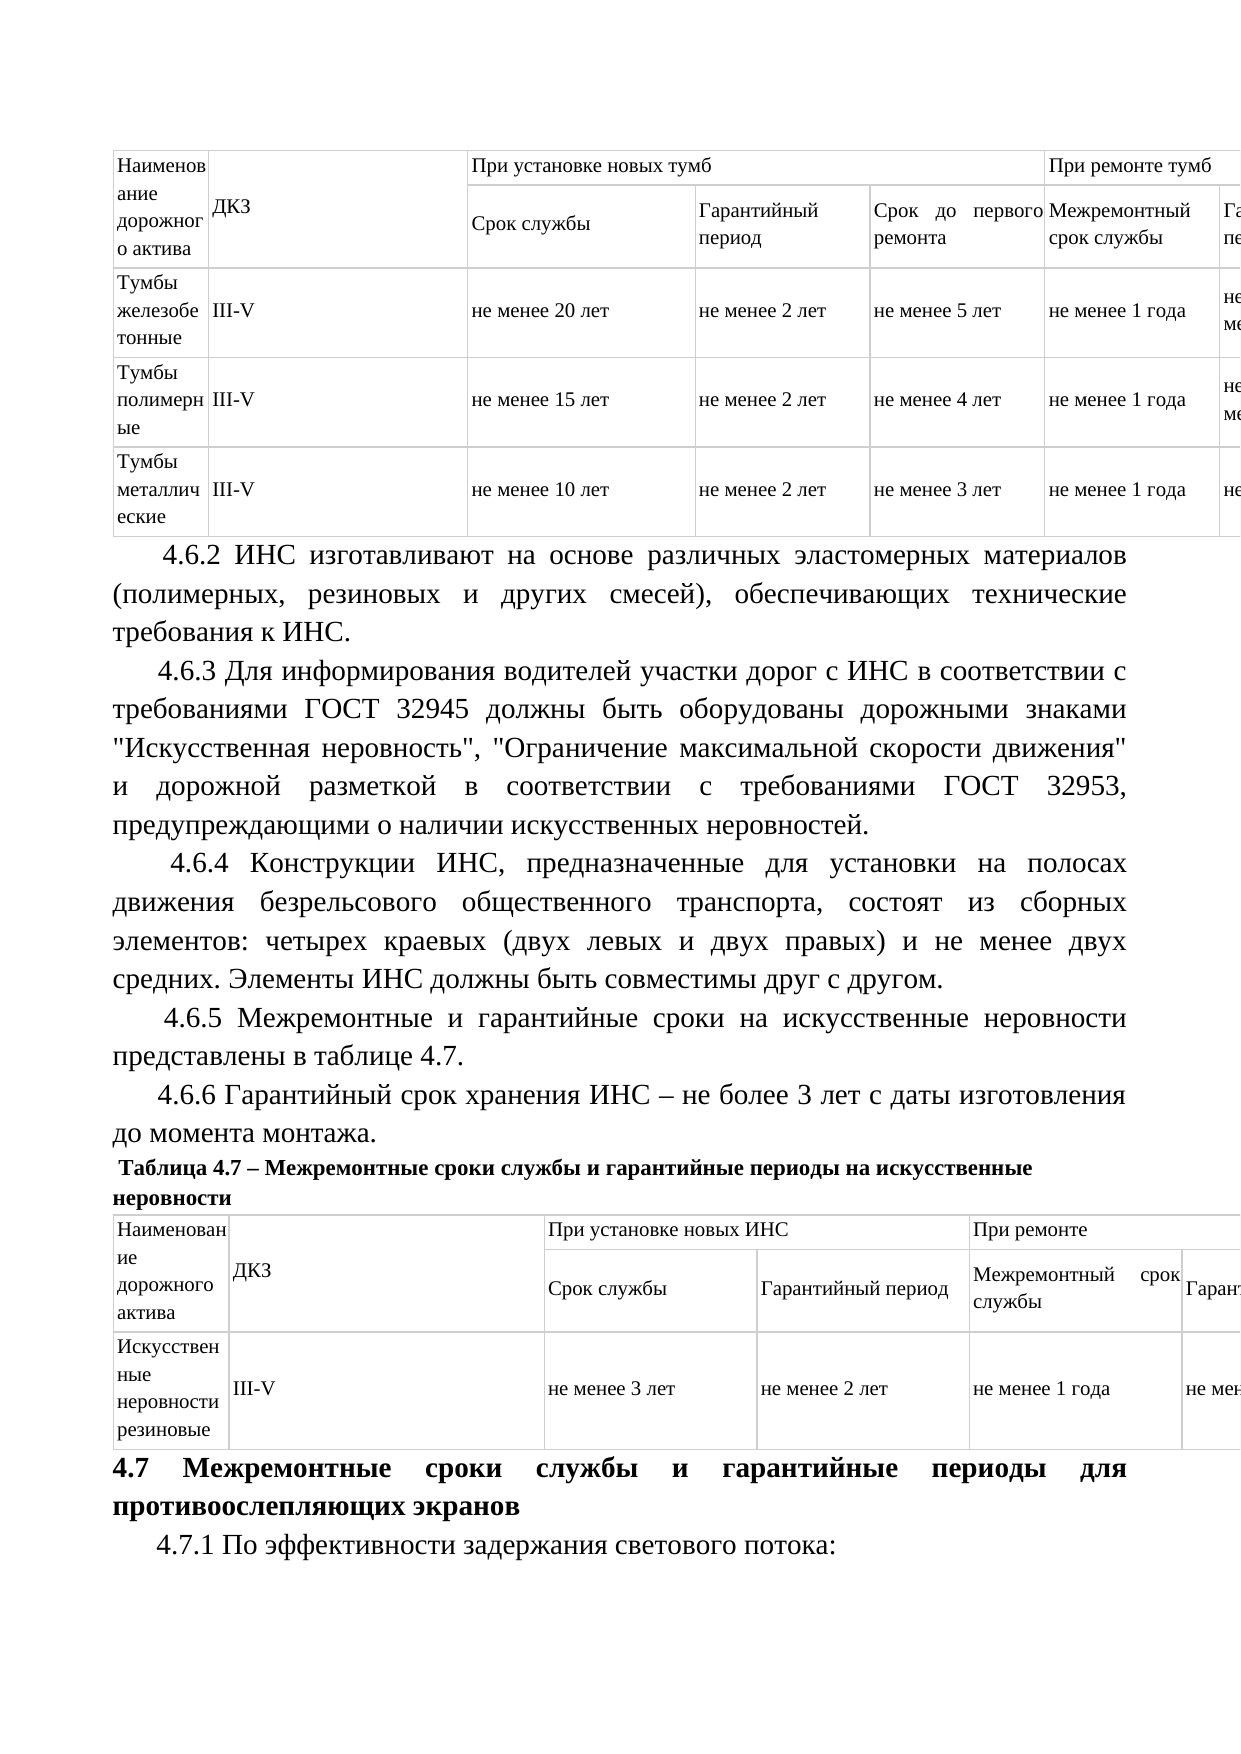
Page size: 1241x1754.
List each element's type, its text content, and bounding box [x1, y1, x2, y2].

table_cell Срок службы [545, 1250, 756, 1331]
table_cell III-V [230, 1333, 544, 1449]
table_cell не менее 20 лет [468, 269, 695, 357]
table_cell Тумбы полимерные [114, 358, 208, 446]
table_cell III-V [209, 358, 467, 446]
table_cell не менее 1 года [1045, 448, 1219, 536]
table_cell Гарантийный период [758, 1250, 969, 1331]
table_cell III-V [209, 269, 467, 357]
table_header ДКЗ [230, 1216, 544, 1331]
table_cell Искусственные неровности резиновые [114, 1333, 228, 1449]
table_header Наименование дорожного актива [114, 151, 208, 267]
table_cell Межремонтный срок службы [1045, 186, 1219, 267]
table_cell не менее 2 лет [696, 448, 869, 536]
text 4.6.5 Межремонтные и гарантийные сроки на искусственные неровности представлены в таблице 4.7. [112, 1000, 1128, 1072]
table_cell не менее 1 года [1045, 269, 1219, 357]
text 4.7 Межремонтные сроки службы и гарантийные периоды для противоослепляющих экранов [112, 1450, 1128, 1522]
table_header Наименование дорожного актива [114, 1216, 228, 1331]
table_cell не менее 1 года [970, 1333, 1181, 1449]
table_cell не менее 3 лет [545, 1333, 756, 1449]
table_cell не менее 3 месяцев [1183, 1333, 1240, 1449]
text 4.6.4 Конструкции ИНС, предназначенные для установки на полосах движения безрельсового общественного транспорта, состоят из сборных элементов: четырех краевых (двух левых и двух правых) и не менее двух средних. Элементы ИНС должны быть совместимы друг с другом. [112, 846, 1128, 995]
table_cell Гарантийный период [696, 186, 869, 267]
table_cell Срок до первого ремонта [871, 186, 1044, 267]
table_header При установке новых тумб [468, 151, 1044, 184]
table_cell не менее 3 лет [871, 448, 1044, 536]
table_header При ремонте тумб [1045, 151, 1240, 184]
table_cell не менее 5 лет [871, 269, 1044, 357]
text 4.6.2 ИНС изготавливают на основе различных эластомерных материалов (полимерных, резиновых и других смесей), обеспечивающих технические требования к ИНС. [112, 537, 1128, 648]
table_header ДКЗ [209, 151, 467, 267]
table_cell не менее3 месяцев [1220, 448, 1240, 536]
table_cell не менее 4 лет [871, 358, 1044, 446]
table_cell не менее 3 месяцев [1220, 358, 1240, 446]
table_header При ремонте [970, 1216, 1240, 1249]
table_header При установке новых ИНС [545, 1216, 969, 1249]
table_cell не менее 3 месяцев [1220, 269, 1240, 357]
table_cell Межремонтный срок службы [970, 1250, 1181, 1331]
table_cell III-V [209, 448, 467, 536]
text 4.7.1 По эффективности задержания светового потока: [112, 1527, 1128, 1561]
table_cell не менее 2 лет [758, 1333, 969, 1449]
table_cell Гарантийный период [1220, 186, 1240, 267]
text 4.6.3 Для информирования водителей участки дорог с ИНС в соответствии с требованиями ГОСТ 32945 должны быть оборудованы дорожными знаками "Искусственная неровность", "Ограничение максимальной скорости движения" и дорожной разметкой в соответствии с требованиями ГОСТ 32953, предупреждающими о наличии искусственных неровностей. [112, 653, 1128, 841]
text 4.6.6 Гарантийный срок хранения ИНС – не более 3 лет с даты изготовления до момента монтажа. [112, 1077, 1128, 1149]
table_cell не менее 2 лет [696, 358, 869, 446]
table_cell Тумбы металлические [114, 448, 208, 536]
table_cell не менее 15 лет [468, 358, 695, 446]
text Таблица 4.7 – Межремонтные сроки службы и гарантийные периоды на искусственные неровности [112, 1154, 1128, 1210]
table_cell Гарантийный период [1183, 1250, 1240, 1331]
table_cell не менее 2 лет [696, 269, 869, 357]
table_cell Тумбы железобетонные [114, 269, 208, 357]
table_cell не менее 10 лет [468, 448, 695, 536]
table_cell Срок службы [468, 186, 695, 267]
table_cell не менее 1 года [1045, 358, 1219, 446]
